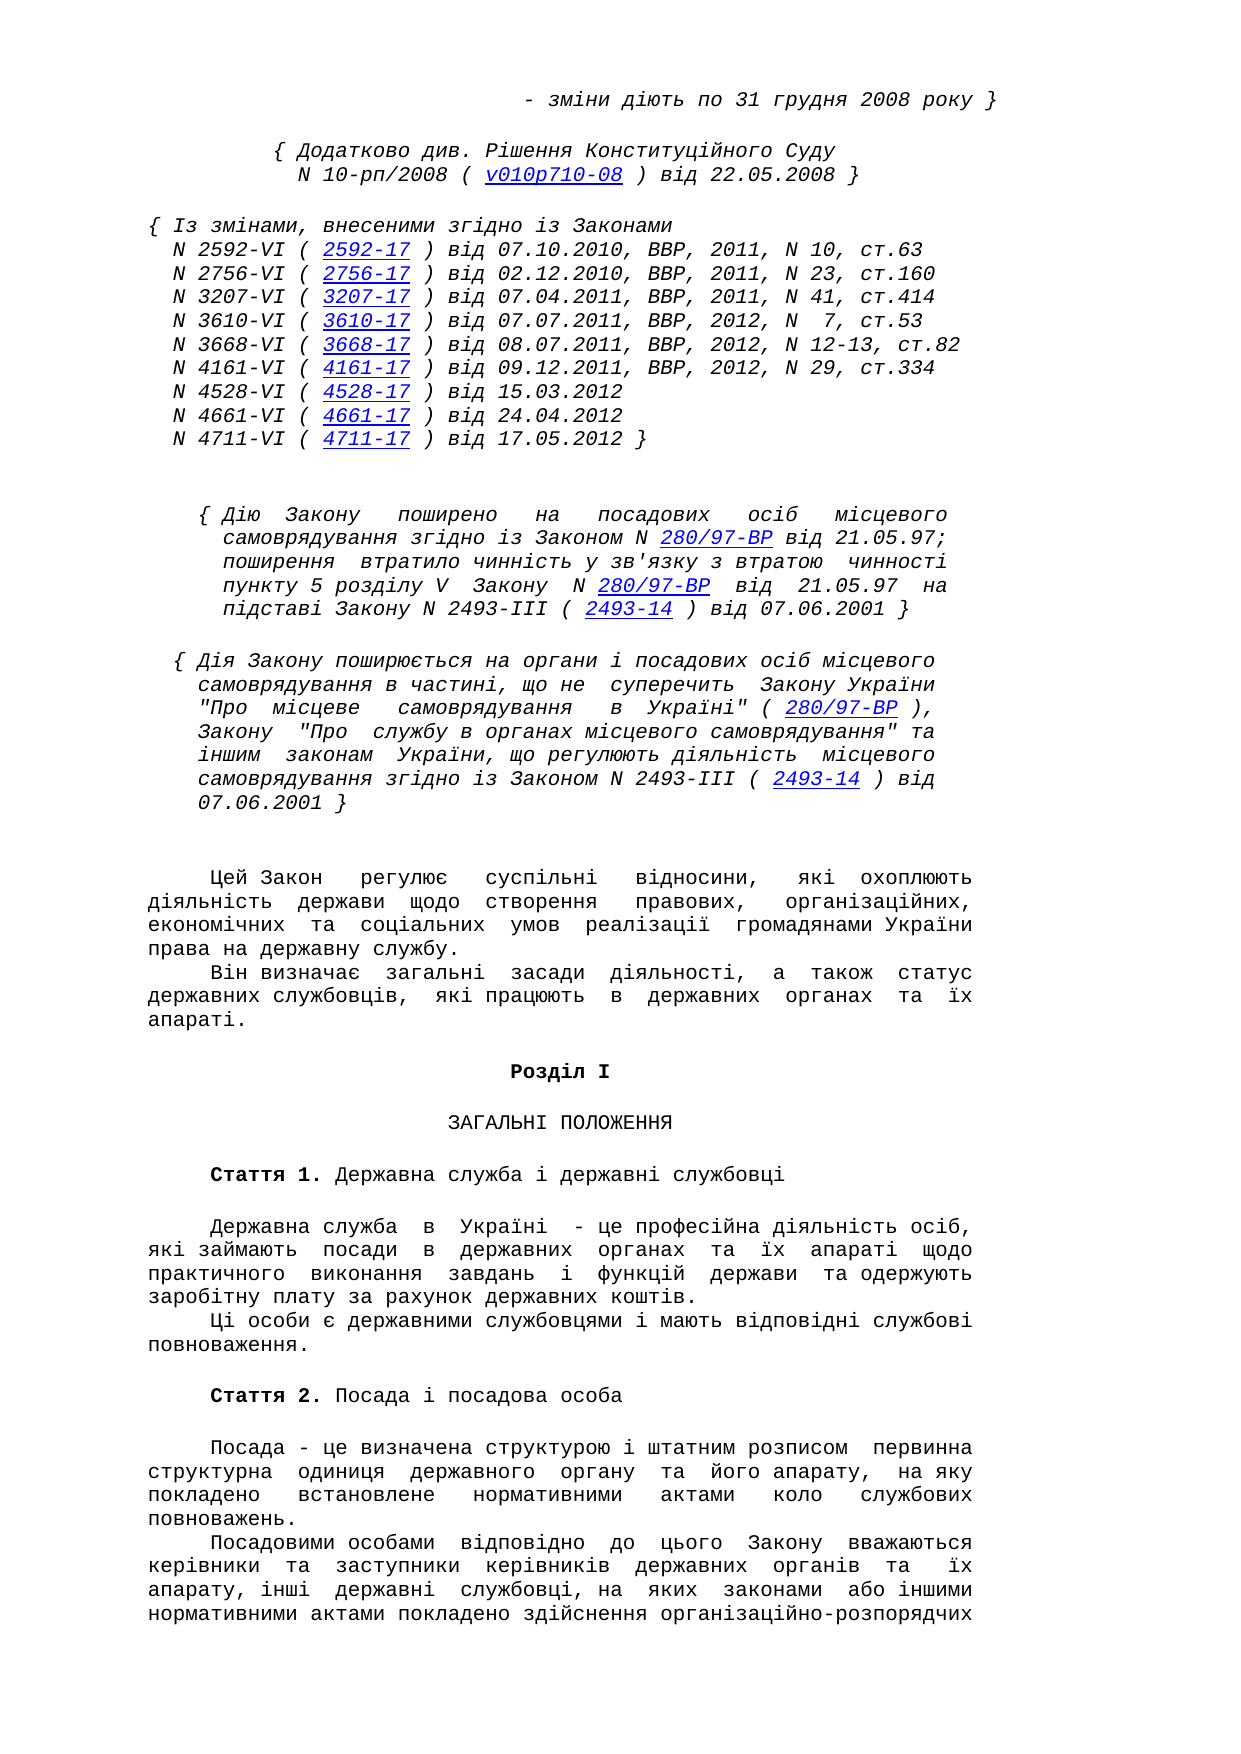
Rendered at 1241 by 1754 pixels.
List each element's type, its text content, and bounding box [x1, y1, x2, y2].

text Ці особи є державними службовцями і мають відповідні службові повноваження. [148, 1310, 1152, 1386]
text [148, 88, 1152, 140]
text Стаття 2. Посада і посадова особа [148, 1386, 1152, 1437]
text { Додатково див. Рішення Конституційного Суду N 10-рп/2008 ( v010p710-08 ) від 22.05.2008 } [148, 140, 1152, 216]
text { Із змінами, внесеними згідно із Законами N 2592-VI ( 2592-17 ) від 07.10.2010, ВВР, 2011, N 10, ст.63 N 2756-VI ( 2756-17 ) від 02.12.2010, ВВР, 2011, N 23, ст.160 N 3207-VI ( 3207-17 ) від 07.04.2011, ВВР, 2011, N 41, ст.414 N 3610-VI ( 3610-17 ) від 07.07.2011, ВВР, 2012, N 7, ст.53 N 3668-VI ( 3668-17 ) від 08.07.2011, ВВР, 2012, N 12-13, ст.82 N 4161-VI ( 4161-17 ) від 09.12.2011, ВВР, 2012, N 29, ст.334 N 4528-VI ( 4528-17 ) від 15.03.2012 N 4661-VI ( 4661-17 ) від 24.04.2012 N 4711-VI ( 4711-17 ) від 17.05.2012 } [148, 216, 1152, 504]
text Він визначає загальні засади діяльності, а також статус державних службовців, які працюють в державних органах та їх апараті. [148, 962, 1152, 1061]
text { Дію Закону поширено на посадових осіб місцевого самоврядування згідно із Законом N 280/97-ВР від 21.05.97; поширення втратило чинність у зв'язку з втратою чинності пункту 5 розділу V Закону N 280/97-ВР від 21.05.97 на підставі Закону N 2493-III ( 2493-14 ) від 07.06.2001 } [148, 504, 1152, 650]
text ЗАГАЛЬНІ ПОЛОЖЕННЯ [148, 1112, 1152, 1164]
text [148, 1532, 1152, 1626]
text { Дія Закону поширюється на органи і посадових осіб місцевого самоврядування в частині, що не суперечить Закону України "Про місцеве самоврядування в Україні" ( 280/97-ВР ), Закону "Про службу в органах місцевого самоврядування" та іншим законам України, що регулюють діяльність місцевого самоврядування згідно із Законом N 2493-III ( 2493-14 ) від 07.06.2001 } [148, 650, 1152, 867]
text Розділ I [148, 1061, 1152, 1112]
text Цей Закон регулює суспільні відносини, які охоплюють діяльність держави щодо створення правових, організаційних, економічних та соціальних умов реалізації громадянами України права на державну службу. [148, 867, 1152, 962]
text Посада - це визначена структурою і штатним розписом первинна структурна одиниця державного органу та його апарату, на яку покладено встановлене нормативними актами коло службових повноважень. [148, 1437, 1152, 1532]
text Державна служба в Україні - це професійна діяльність осіб, які займають посади в державних органах та їх апараті щодо практичного виконання завдань і функцій держави та одержують заробітну плату за рахунок державних коштів. [148, 1216, 1152, 1310]
text Стаття 1. Державна служба і державні службовці [148, 1164, 1152, 1216]
